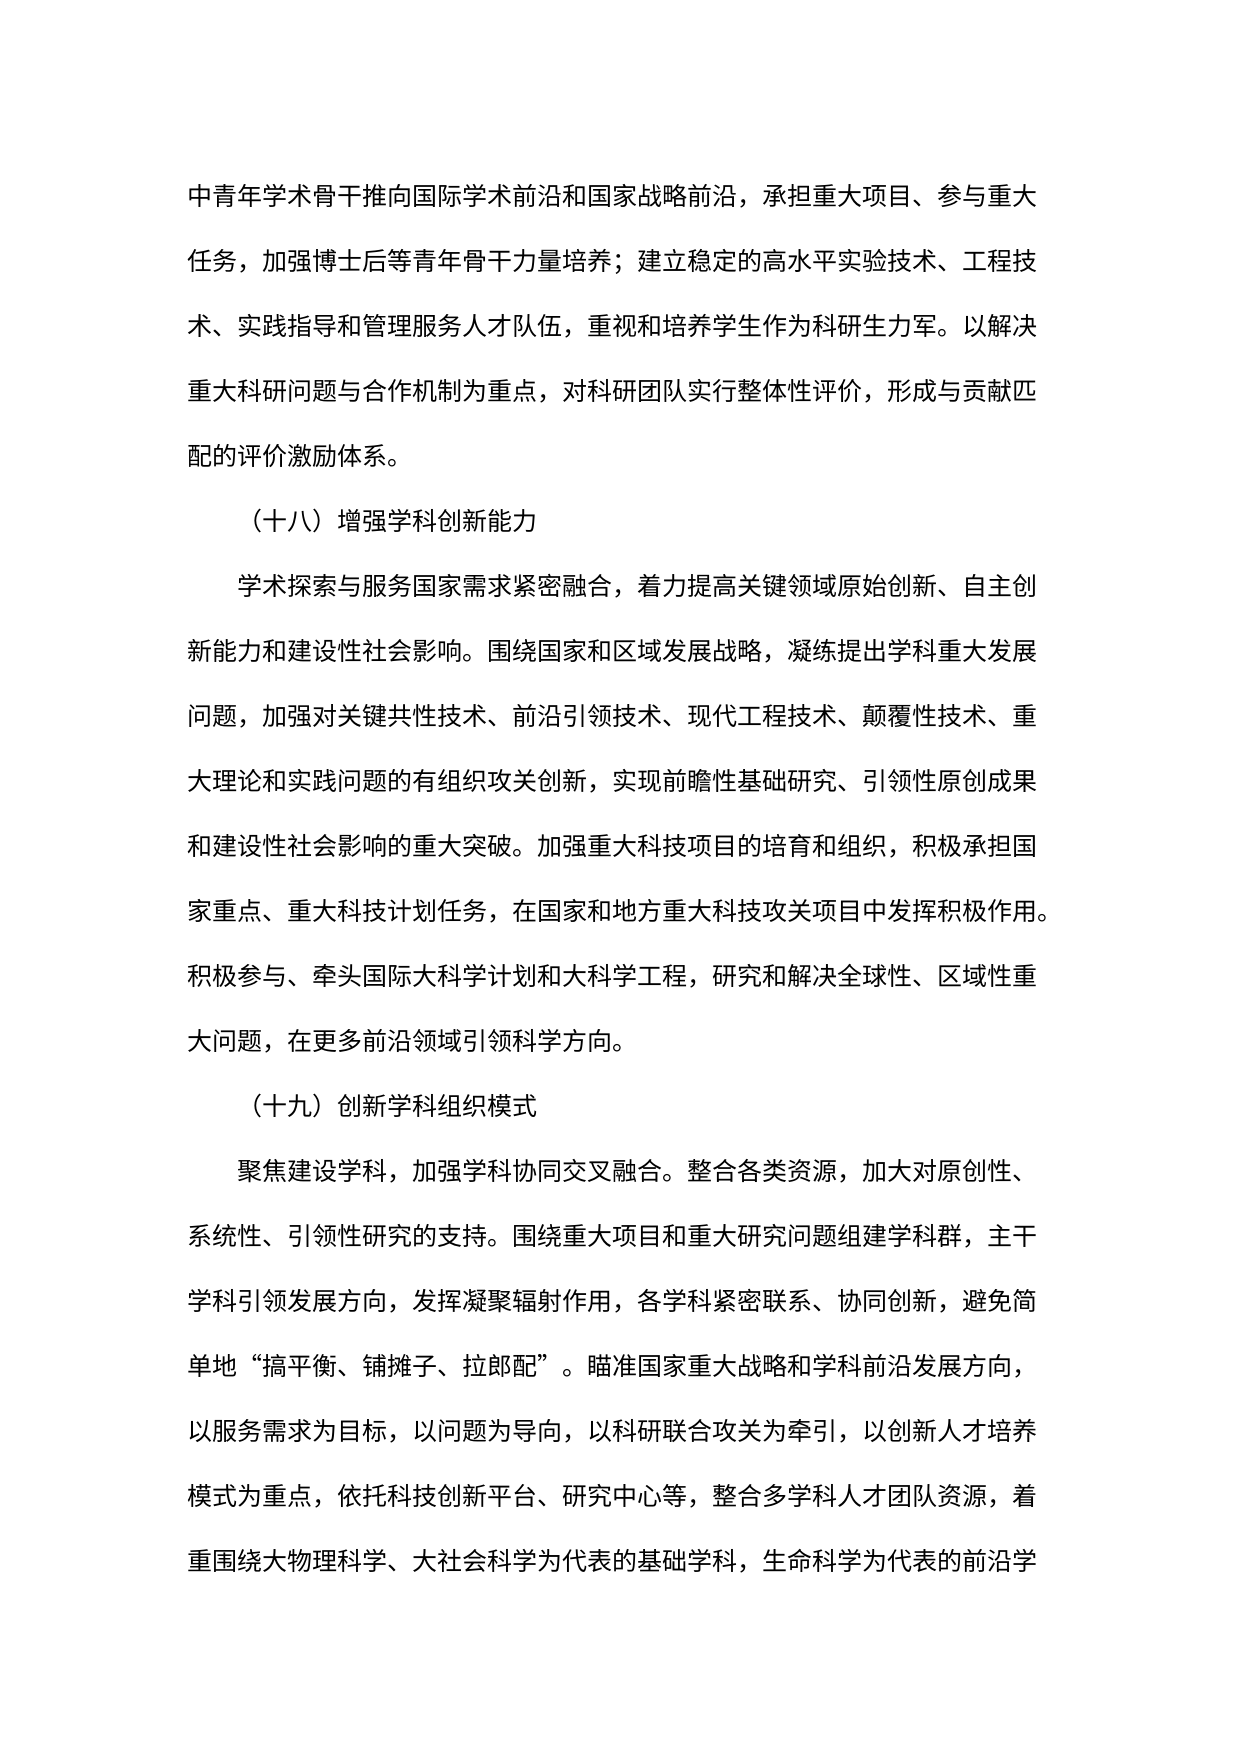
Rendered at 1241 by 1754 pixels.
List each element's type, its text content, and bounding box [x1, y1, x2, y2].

text （十九）创新学科组织模式 [187, 1072, 1053, 1137]
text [187, 162, 1053, 487]
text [187, 1137, 1053, 1592]
text 学术探索与服务国家需求紧密融合，着力提高关键领域原始创新、自主创新能力和建设性社会影响。围绕国家和区域发展战略，凝练提出学科重大发展问题，加强对关键共性技术、前沿引领技术、现代工程技术、颠覆性技术、重大理论和实践问题的有组织攻关创新，实现前瞻性基础研究、引领性原创成果和建设性社会影响的重大突破。加强重大科技项目的培育和组织，积极承担国家重点、重大科技计划任务，在国家和地方重大科技攻关项目中发挥积极作用。积极参与、牵头国际大科学计划和大科学工程，研究和解决全球性、区域性重大问题，在更多前沿领域引领科学方向。 [187, 552, 1053, 1072]
text （十八）增强学科创新能力 [187, 487, 1053, 552]
